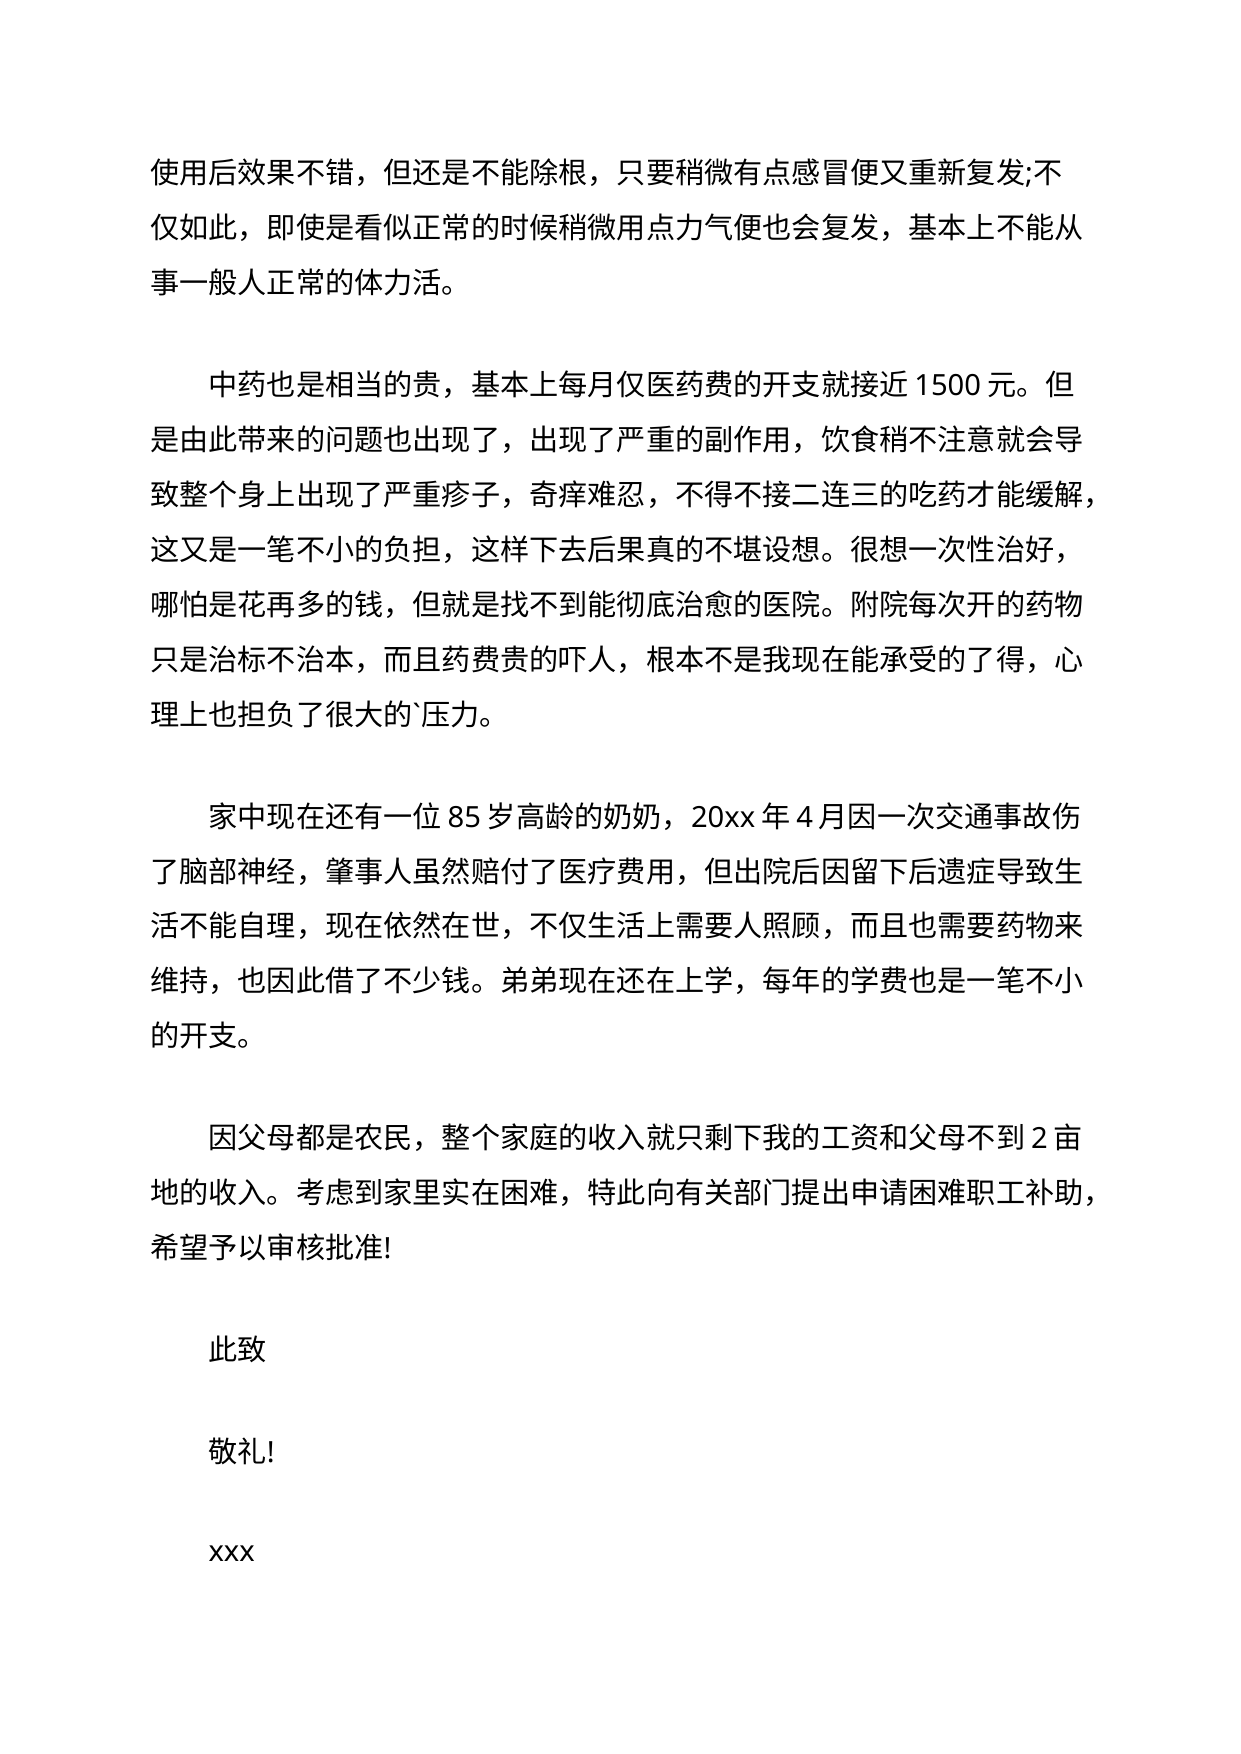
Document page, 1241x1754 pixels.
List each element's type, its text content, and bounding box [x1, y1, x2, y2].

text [150, 150, 1090, 302]
text 因父母都是农民，整个家庭的收入就只剩下我的工资和父母不到2亩地的收入。考虑到家里实在困难，特此向有关部门提出申请困难职工补助，希望予以审核批准! [150, 1114, 1090, 1267]
text xxx [150, 1530, 1090, 1570]
text 家中现在还有一位85岁高龄的奶奶，20xx年4月因一次交通事故伤了脑部神经，肇事人虽然赔付了医疗费用，但出院后因留下后遗症导致生活不能自理，现在依然在世，不仅生活上需要人照顾，而且也需要药物来维持，也因此借了不少钱。弟弟现在还在上学，每年的学费也是一笔不小的开支。 [150, 793, 1090, 1055]
text 敬礼! [150, 1428, 1090, 1471]
text 此致 [150, 1326, 1090, 1369]
text 中药也是相当的贵，基本上每月仅医药费的开支就接近1500元。但是由此带来的问题也出现了，出现了严重的副作用，饮食稍不注意就会导致整个身上出现了严重疹子，奇痒难忍，不得不接二连三的吃药才能缓解，这又是一笔不小的负担，这样下去后果真的不堪设想。很想一次性治好，哪怕是花再多的钱，但就是找不到能彻底治愈的医院。附院每次开的药物只是治标不治本，而且药费贵的吓人，根本不是我现在能承受的了得，心理上也担负了很大的`压力。 [150, 362, 1090, 733]
